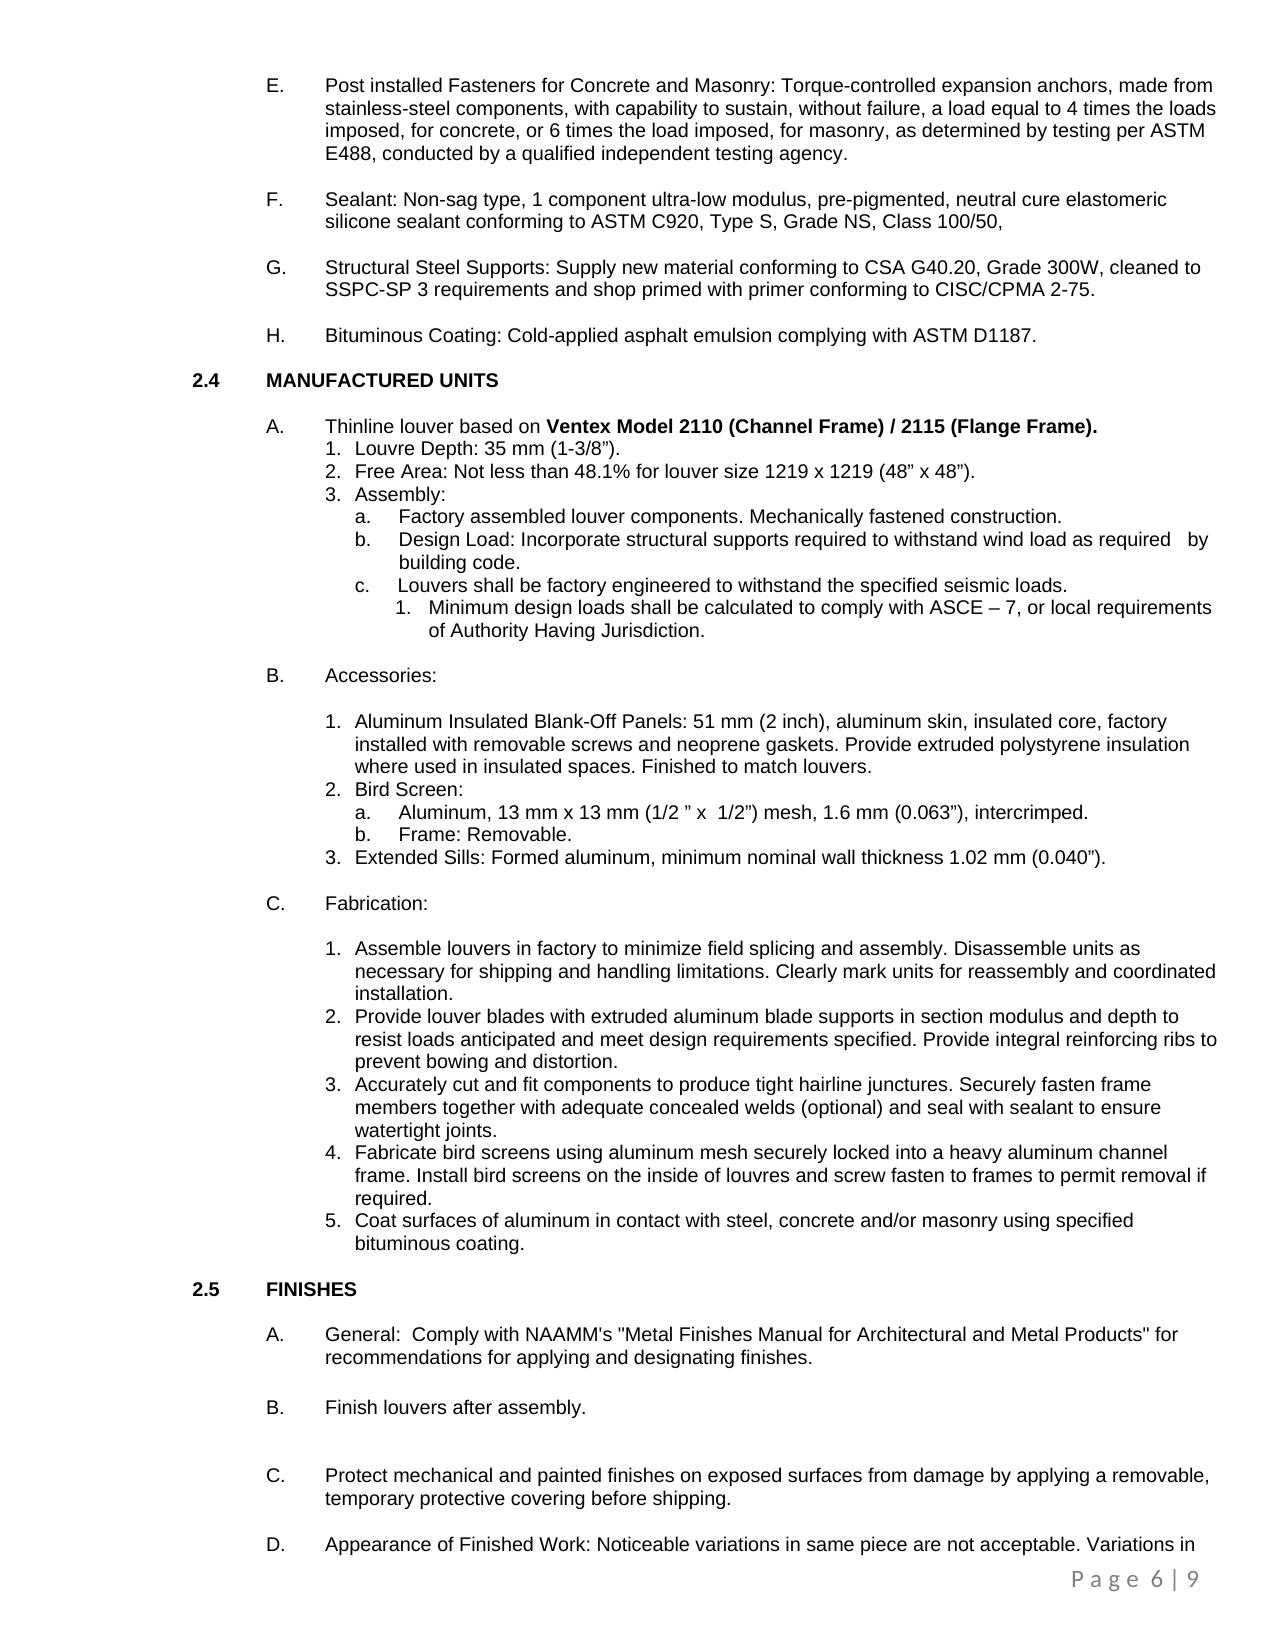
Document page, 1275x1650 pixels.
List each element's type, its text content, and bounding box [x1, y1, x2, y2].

text F. Sealant: Non-sag type, 1 component ultra-low modulus, pre-pigmented, neutral cure elastomeric silicone sealant conforming to ASTM C920, Type S, Grade NS, Class 100/50, [266, 187, 1226, 233]
text 1. Aluminum Insulated Blank-Off Panels: 51 mm (2 inch), aluminum skin, insulated core, factory installed with removable screws and neoprene gaskets. Provide extruded polystyrene insulation where used in insulated spaces. Finished to match louvers. [325, 710, 1226, 778]
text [266, 1532, 1226, 1555]
text a. Aluminum, 13 mm x 13 mm (1/2 ” x 1/2”) mesh, 1.6 mm (0.063”), intercrimped. [354, 801, 1226, 823]
text 2.5 FINISHES [192, 1277, 1226, 1300]
text 2. Bird Screen: [325, 778, 1226, 801]
text 1. Minimum design loads shall be calculated to comply with ASCE – 7, or local requirements of Authority Having Jurisdiction. [384, 596, 1226, 642]
text 1. Assemble louvers in factory to minimize field splicing and assembly. Disassemble units as necessary for shipping and handling limitations. Clearly mark units for reassembly and coordinated installation. [325, 937, 1226, 1005]
text E. Post installed Fasteners for Concrete and Masonry: Torque-controlled expansion anchors, made from stainless-steel components, with capability to sustain, without failure, a load equal to 4 times the loads imposed, for concrete, or 6 times the load imposed, for masonry, as determined by testing per ASTM E488, conducted by a qualified independent testing agency. [266, 74, 1226, 165]
text 5. Coat surfaces of aluminum in contact with steel, concrete and/or masonry using specified bituminous coating. [325, 1209, 1226, 1255]
text b. Design Load: Incorporate structural supports required to withstand wind load as required by building code. [354, 528, 1226, 573]
text G. Structural Steel Supports: Supply new material conforming to CSA G40.20, Grade 300W, cleaned to SSPC-SP 3 requirements and shop primed with primer conforming to CISC/CPMA 2-75. [266, 256, 1226, 301]
text c. Louvers shall be factory engineered to withstand the specified seismic loads. [354, 573, 1226, 596]
text 3. Extended Sills: Formed aluminum, minimum nominal wall thickness 1.02 mm (0.040”). [325, 846, 1226, 869]
text 2. Free Area: Not less than 48.1% for louver size 1219 x 1219 (48” x 48”). [325, 460, 1226, 483]
text 1. Louvre Depth: 35 mm (1-3/8”). [325, 437, 1226, 460]
text H. Bituminous Coating: Cold-applied asphalt emulsion complying with ASTM D1187. [266, 324, 1226, 346]
text A. Thinline louver based on Ventex Model 2110 (Channel Frame) / 2115 (Flange Frame). [266, 414, 1226, 437]
text 4. Fabricate bird screens using aluminum mesh securely locked into a heavy aluminum channel frame. Install bird screens on the inside of louvres and screw fasten to frames to permit removal if required. [325, 1141, 1226, 1209]
text 2. Provide louver blades with extruded aluminum blade supports in section modulus and depth to resist loads anticipated and meet design requirements specified. Provide integral reinforcing ribs to prevent bowing and distortion. [325, 1005, 1226, 1073]
text C. Protect mechanical and painted finishes on exposed surfaces from damage by applying a removable, temporary protective covering before shipping. [266, 1464, 1226, 1510]
text a. Factory assembled louver components. Mechanically fastened construction. [354, 505, 1226, 528]
text C. Fabrication: [266, 891, 1226, 914]
text 2.4 MANUFACTURED UNITS [192, 369, 1226, 392]
text b. Frame: Removable. [354, 823, 1226, 846]
text B. Accessories: [266, 664, 1226, 687]
text A. General: Comply with NAAMM's "Metal Finishes Manual for Architectural and Metal Products" for recommendations for applying and designating finishes. [266, 1323, 1226, 1368]
text 3. Accurately cut and fit components to produce tight hairline junctures. Securely fasten frame members together with adequate concealed welds (optional) and seal with sealant to ensure watertight joints. [325, 1073, 1226, 1141]
text B. Finish louvers after assembly. [266, 1396, 1226, 1419]
text 3. Assembly: [325, 483, 1226, 505]
